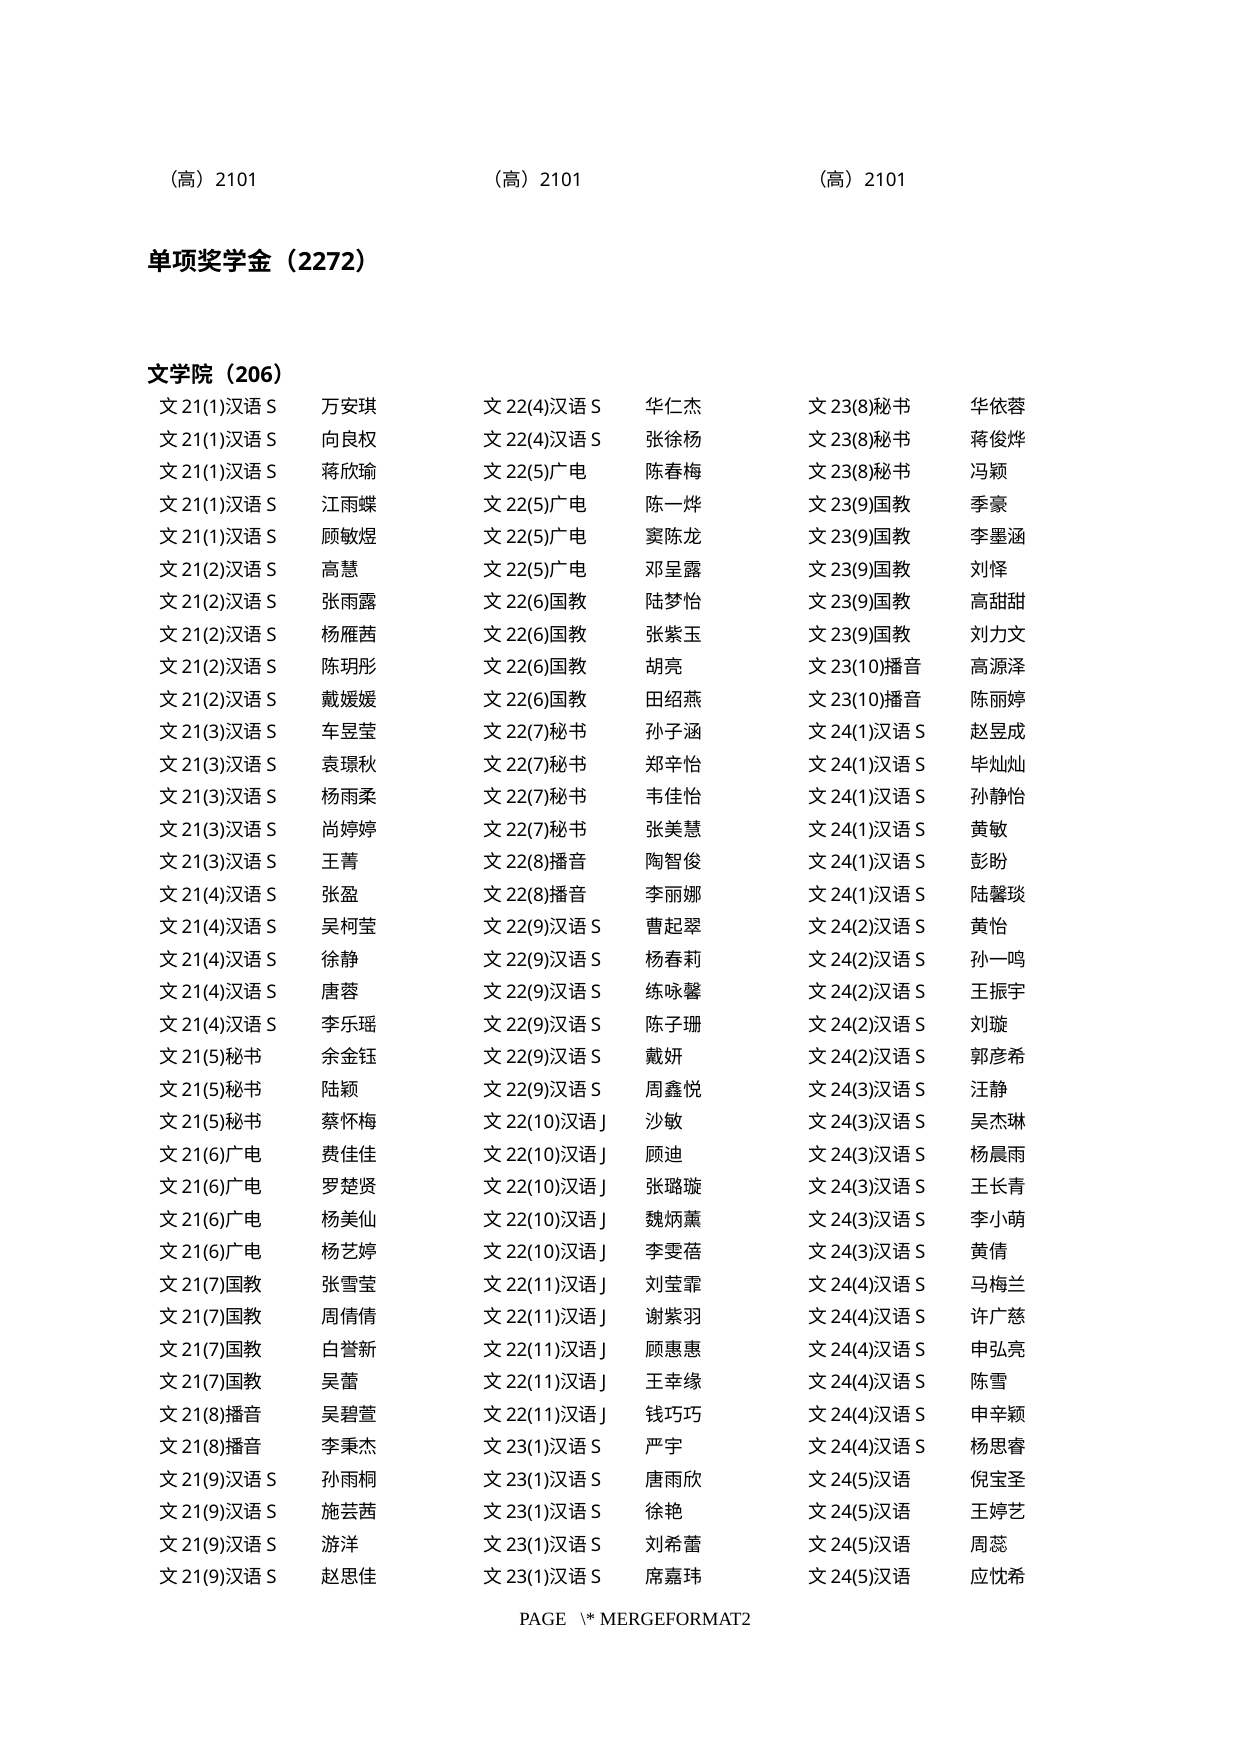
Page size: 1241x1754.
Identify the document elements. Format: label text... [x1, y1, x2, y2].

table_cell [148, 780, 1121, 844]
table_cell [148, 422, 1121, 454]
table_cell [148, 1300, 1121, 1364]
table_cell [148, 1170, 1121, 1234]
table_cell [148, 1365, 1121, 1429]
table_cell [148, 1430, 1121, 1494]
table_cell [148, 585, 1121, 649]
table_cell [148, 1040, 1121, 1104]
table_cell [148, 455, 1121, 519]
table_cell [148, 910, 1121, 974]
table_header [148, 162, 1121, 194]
text 单项奖学金（2272） [148, 227, 1122, 292]
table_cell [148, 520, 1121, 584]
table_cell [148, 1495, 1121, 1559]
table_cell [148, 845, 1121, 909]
text 文学院（206） [148, 357, 1122, 389]
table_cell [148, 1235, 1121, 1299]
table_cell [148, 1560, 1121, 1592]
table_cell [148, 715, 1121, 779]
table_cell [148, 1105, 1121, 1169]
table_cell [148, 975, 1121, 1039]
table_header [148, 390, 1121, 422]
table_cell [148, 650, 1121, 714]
